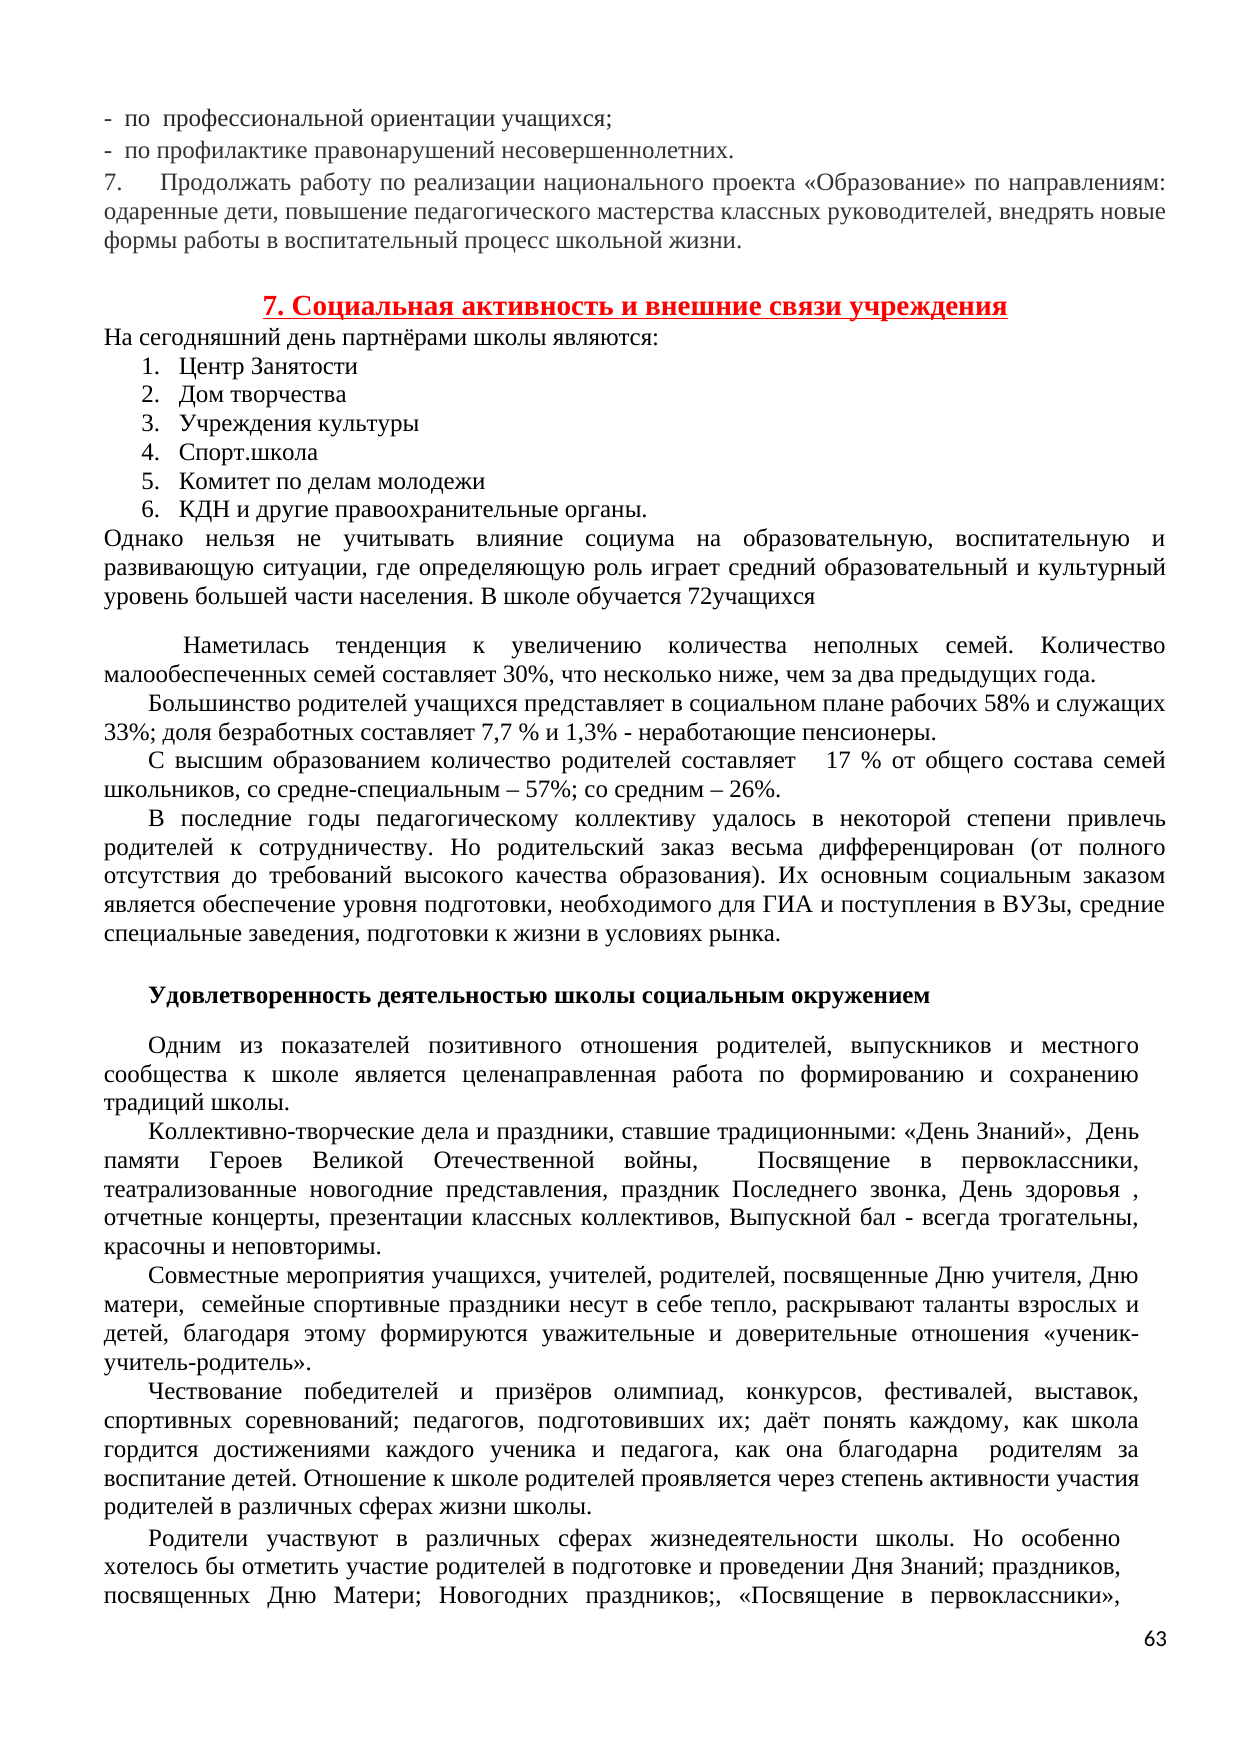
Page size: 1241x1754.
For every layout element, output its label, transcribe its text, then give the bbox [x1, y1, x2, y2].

text Удовлетворенность деятельностью школы социальным окружением [103, 980, 1078, 1009]
text Большинство родителей учащихся представляет в социальном плане рабочих 58% и служащих 33%; доля безработных составляет 7,7 % и 1,3% - неработающие пенсионеры. [103, 688, 1167, 745]
text Наметилась тенденция к увеличению количества неполных семей. Количество малообеспеченных семей составляет 30%, что несколько ниже, чем за два предыдущих года. [103, 630, 1167, 688]
text 7. Продолжать работу по реализации национального проекта «Образование» по направлениям: одаренные дети, повышение педагогического мастерства классных руководителей, внедрять новые формы работы в воспитательный процесс школьной жизни. [103, 167, 1167, 253]
text - по профессиональной ориентации учащихся; [103, 103, 1167, 132]
list Комитет по делам молодежи [141, 466, 1167, 494]
text Одним из показателей позитивного отношения родителей, выпускников и местного сообщества к школе является целенаправленная работа по формированию и сохранению традиций школы. [103, 1030, 1140, 1116]
text На сегодняшний день партнёрами школы являются: [103, 322, 1167, 351]
text Коллективно-творческие дела и праздники, ставшие традиционными: «День Знаний», День памяти Героев Великой Отечественной войны, Посвящение в первоклассники, театрализованные новогодние представления, праздник Последнего звонка, День здоровья , отчетные концерты, презентации классных коллективов, Выпускной бал - всегда трогательны, красочны и неповторимы. [103, 1116, 1140, 1260]
list Центр Занятости [141, 351, 1167, 379]
text - по профилактике правонарушений несовершеннолетних. [103, 135, 1167, 164]
list КДН и другие правоохранительные органы. [141, 494, 1167, 523]
text Совместные мероприятия учащихся, учителей, родителей, посвященные Дню учителя, Дню матери, семейные спортивные праздники несут в себе тепло, раскрывают таланты взрослых и детей, благодаря этому формируются уважительные и доверительные отношения «ученик-учитель-родитель». [103, 1260, 1140, 1375]
list Спорт.школа [141, 437, 1167, 466]
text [103, 1523, 1122, 1609]
list Учреждения культуры [141, 408, 1167, 437]
text 7. Социальная активность и внешние связи учреждения [103, 288, 1167, 322]
text В последние годы педагогическому коллективу удалось в некоторой степени привлечь родителей к сотрудничеству. Но родительский заказ весьма дифференцирован (от полного отсутствия до требований высокого качества образования). Их основным социальным заказом является обеспечение уровня подготовки, необходимого для ГИА и поступления в ВУЗы, средние специальные заведения, подготовки к жизни в условиях рынка. [103, 803, 1167, 947]
list Дом творчества [141, 379, 1167, 408]
text Однако нельзя не учитывать влияние социума на образовательную, воспитательную и развивающую ситуации, где определяющую роль играет средний образовательный и культурный уровень большей части населения. В школе обучается 72учащихся [103, 523, 1167, 609]
text Чествование победителей и призёров олимпиад, конкурсов, фестивалей, выставок, спортивных соревнований; педагогов, подготовивших их; даёт понять каждому, как школа гордится достижениями каждого ученика и педагога, как она благодарна родителям за воспитание детей. Отношение к школе родителей проявляется через степень активности участия родителей в различных сферах жизни школы. [103, 1376, 1140, 1520]
text С высшим образованием количество родителей составляет 17 % от общего состава семей школьников, со средне-специальным – 57%; со средним – 26%. [103, 745, 1167, 803]
